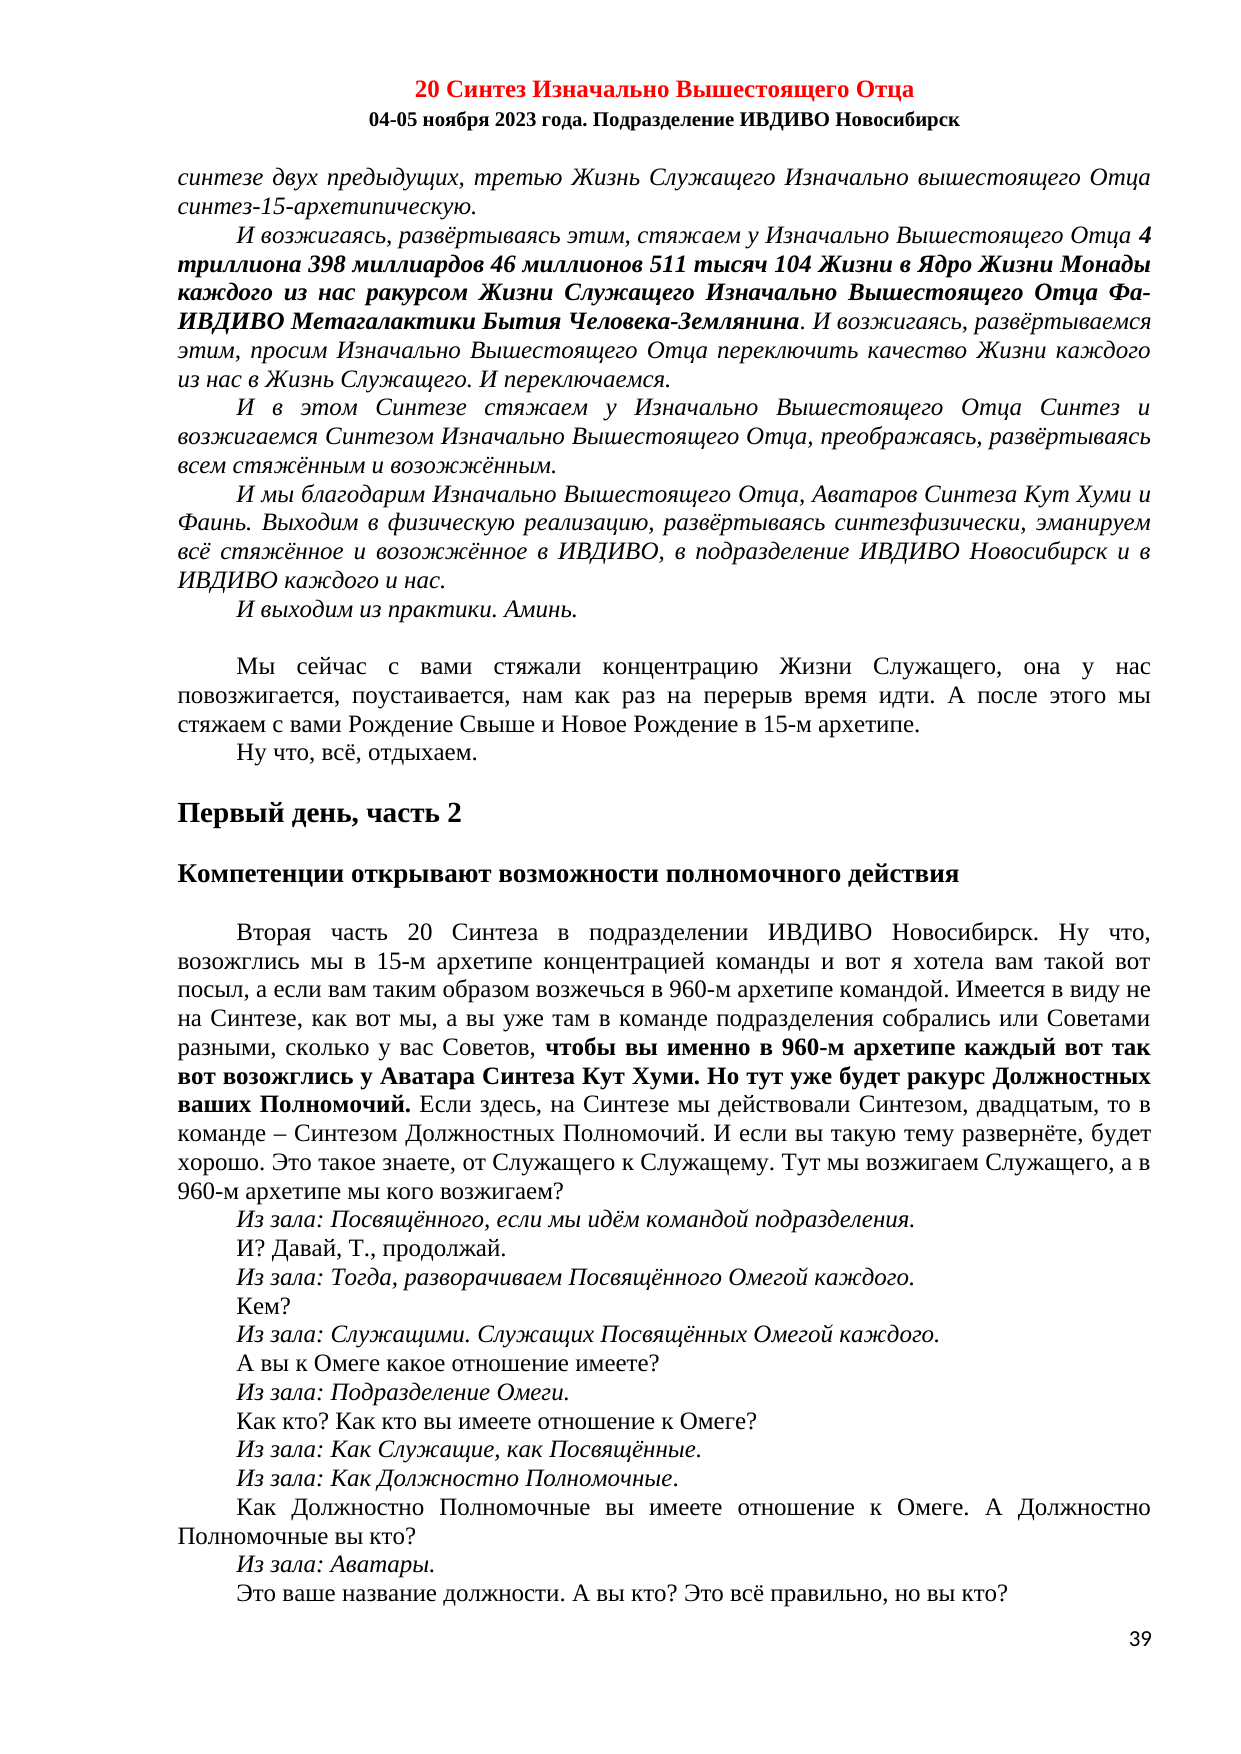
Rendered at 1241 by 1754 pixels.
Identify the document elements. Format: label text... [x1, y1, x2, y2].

text Из зала: Как Должностно Полномочные. [177, 1463, 1152, 1492]
text Кем? [177, 1291, 1152, 1319]
text Мы сейчас с вами стяжали концентрацию Жизни Служащего, она у нас повозжигается, поустаивается, нам как раз на перерыв время идти. А после этого мы стяжаем с вами Рождение Свыше и Новое Рождение в 15-м архетипе. [177, 651, 1152, 737]
text Вторая часть 20 Синтеза в подразделении ИВДИВО Новосибирск. Ну что, возожглись мы в 15-м архетипе концентрацией команды и вот я хотела вам такой вот посыл, а если вам таким образом возжечься в 960-м архетипе командой. Имеется в виду не на Синтезе, как вот мы, а вы уже там в команде подразделения собрались или Советами разными, сколько у вас Советов, чтобы вы именно в 960-м архетипе каждый вот так вот возожглись у Аватара Синтеза Кут Хуми. Но тут уже будет ракурс Должностных ваших Полномочий. Если здесь, на Синтезе мы действовали Синтезом, двадцатым, то в команде – Синтезом Должностных Полномочий. И если вы такую тему развернёте, будет хорошо. Это такое знаете, от Служащего к Служащему. Тут мы возжигаем Служащего, а в 960-м архетипе мы кого возжигаем? [177, 917, 1152, 1204]
text Ну что, всё, отдыхаем. [177, 737, 1152, 766]
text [177, 162, 1152, 220]
subtitle Первый день, часть 2 [177, 795, 1152, 828]
text Это ваше название должности. А вы кто? Это всё правильно, но вы кто? [177, 1578, 1152, 1607]
text Из зала: Аватары. [177, 1549, 1152, 1578]
text Как Должностно Полномочные вы имеете отношение к Омеге. А Должностно Полномочные вы кто? [177, 1492, 1152, 1549]
text Из зала: Подразделение Омеги. [177, 1377, 1152, 1406]
text И? Давай, Т., продолжай. [177, 1233, 1152, 1262]
text И в этом Синтезе стяжаем у Изначально Вышестоящего Отца Синтез и возжигаемся Синтезом Изначально Вышестоящего Отца, преображаясь, развёртываясь всем стяжённым и возожжённым. [177, 392, 1152, 479]
text Из зала: Служащими. Служащих Посвящённых Омегой каждого. [177, 1319, 1152, 1348]
text И возжигаясь, развёртываясь этим, стяжаем у Изначально Вышестоящего Отца 4 триллиона 398 миллиардов 46 миллионов 511 тысяч 104 Жизни в Ядро Жизни Монады каждого из нас ракурсом Жизни Служащего Изначально Вышестоящего Отца Фа-ИВДИВО Метагалактики Бытия Человека-Землянина. И возжигаясь, развёртываемся этим, просим Изначально Вышестоящего Отца переключить качество Жизни каждого из нас в Жизнь Служащего. И переключаемся. [177, 220, 1152, 392]
text Из зала: Посвящённого, если мы идём командой подразделения. [177, 1204, 1152, 1233]
text Как кто? Как кто вы имеете отношение к Омеге? [177, 1406, 1152, 1434]
text И мы благодарим Изначально Вышестоящего Отца, Аватаров Синтеза Кут Хуми и Фаинь. Выходим в физическую реализацию, развёртываясь синтезфизически, эманируем всё стяжённое и возожжённое в ИВДИВО, в подразделение ИВДИВО Новосибирск и в ИВДИВО каждого и нас. [177, 479, 1152, 594]
text Из зала: Как Служащие, как Посвящённые. [177, 1434, 1152, 1463]
text И выходим из практики. Аминь. [177, 594, 1152, 622]
subtitle Компетенции открывают возможности полномочного действия [177, 857, 1152, 888]
text Из зала: Тогда, разворачиваем Посвящённого Омегой каждого. [177, 1262, 1152, 1291]
text А вы к Омеге какое отношение имеете? [177, 1348, 1152, 1377]
